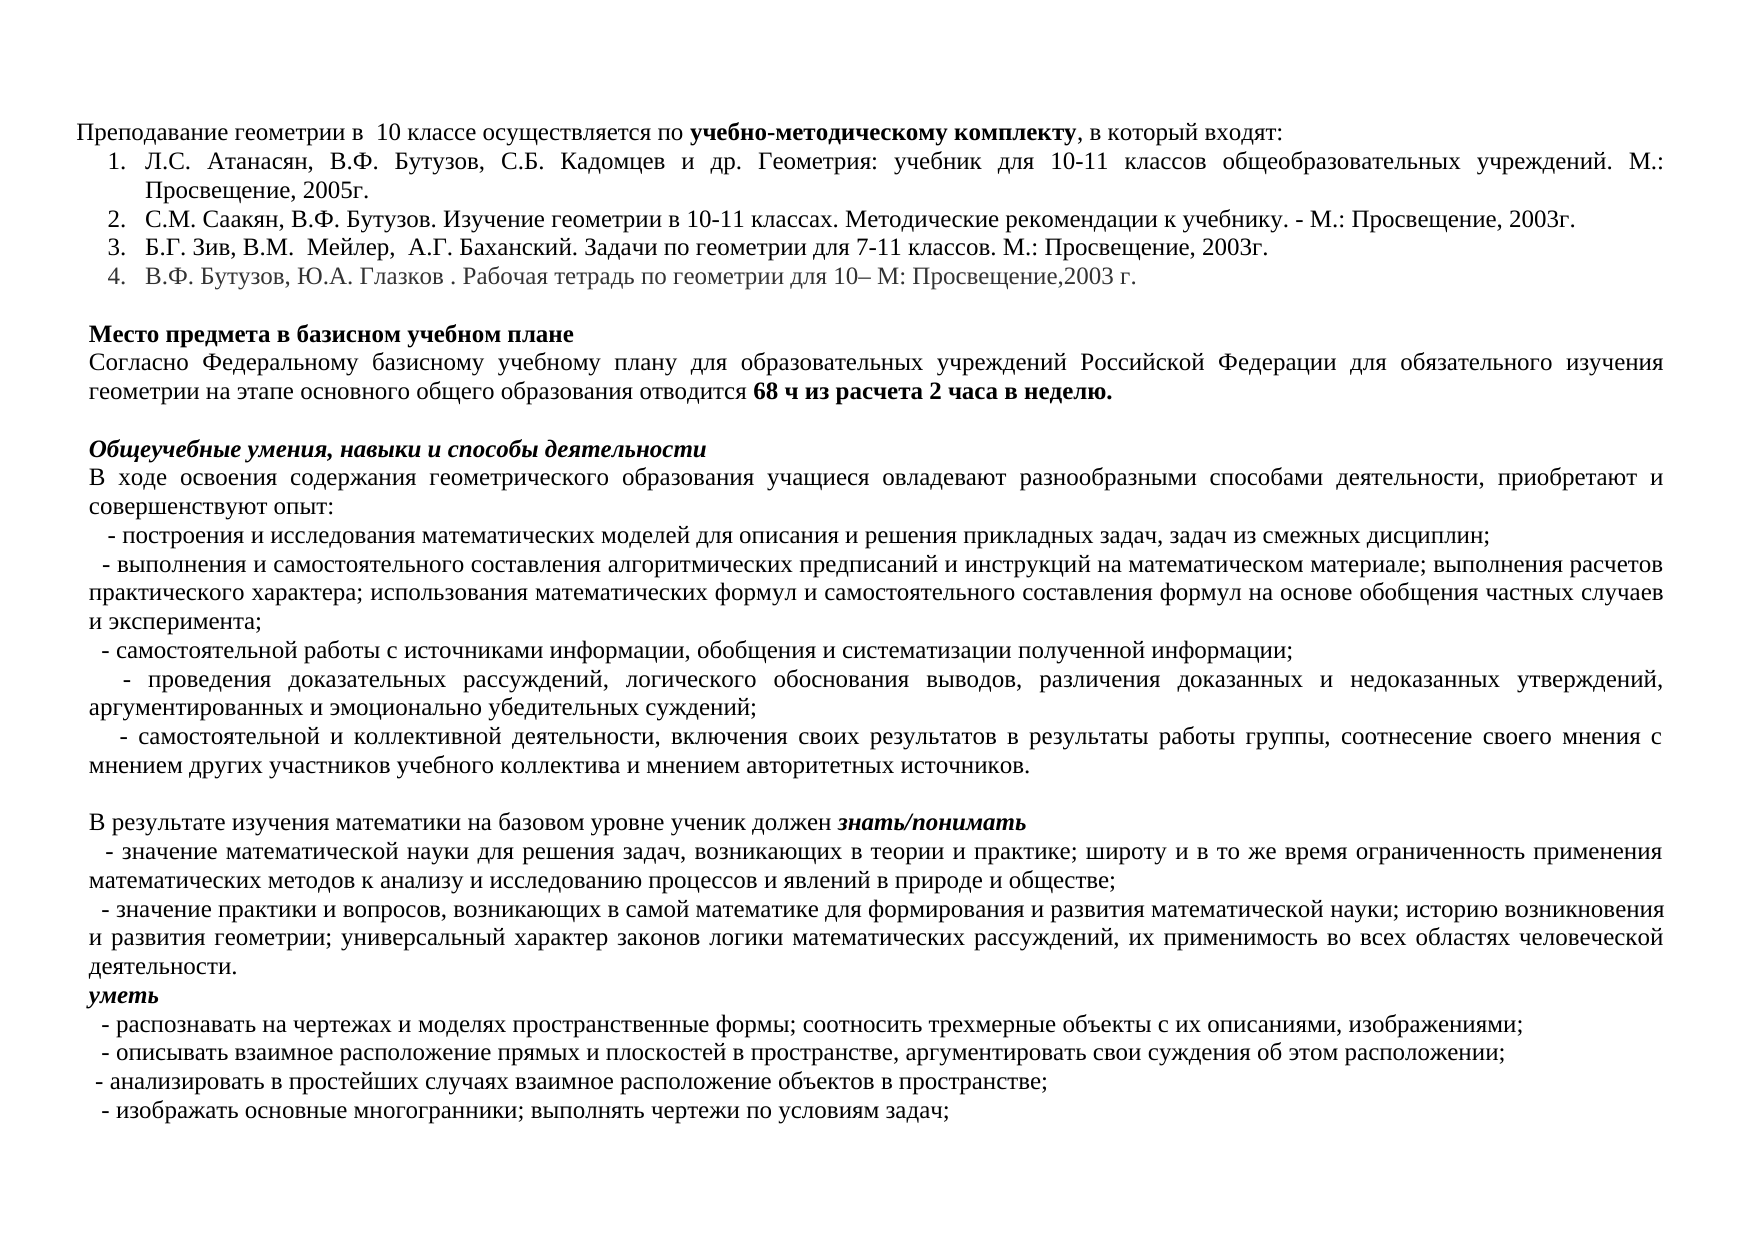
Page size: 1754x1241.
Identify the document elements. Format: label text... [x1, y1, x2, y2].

text - анализировать в простейших случаях взаимное расположение объектов в пространстве; [89, 1066, 1665, 1095]
text - распознавать на чертежах и моделях пространственные формы; соотносить трехмерные объекты с их описаниями, изображениями; [89, 1009, 1665, 1037]
list С.М. Саакян, В.Ф. Бутузов. Изучение геометрии в 10-11 классах. Методические рекомендации к учебнику. - М.: Просвещение, 2003г. [107, 204, 1665, 232]
text - описывать взаимное расположение прямых и плоскостей в пространстве, аргументировать свои суждения об этом расположении; [89, 1037, 1665, 1066]
text уметь [89, 980, 1665, 1009]
list Б.Г. Зив, В.М. Мейлер, А.Г. Баханский. Задачи по геометрии для 7-11 классов. М.: Просвещение, 2003г. [107, 232, 1665, 261]
text - выполнения и самостоятельного составления алгоритмических предписаний и инструкций на математическом материале; выполнения расчетов практического характера; использования математических формул и самостоятельного составления формул на основе обобщения частных случаев и эксперимента; [89, 549, 1665, 635]
text В результате изучения математики на базовом уровне ученик должен знать/понимать [89, 807, 1665, 836]
text В ходе освоения содержания геометрического образования учащиеся овладевают разнообразными способами деятельности, приобретают и совершенствуют опыт: [89, 462, 1665, 520]
text - значение математической науки для решения задач, возникающих в теории и практике; широту и в то же время ограниченность применения математических методов к анализу и исследованию процессов и явлений в природе и обществе; [89, 836, 1665, 894]
list Л.С. Атанасян, В.Ф. Бутузов, С.Б. Кадомцев и др. Геометрия: учебник для 10-11 классов общеобразовательных учреждений. М.: Просвещение, 2005г. [107, 146, 1665, 204]
text - самостоятельной работы с источниками информации, обобщения и систематизации полученной информации; [89, 635, 1665, 664]
text - значение практики и вопросов, возникающих в самой математике для формирования и развития математической науки; историю возникновения и развития геометрии; универсальный характер законов логики математических рассуждений, их применимость во всех областях человеческой деятельности. [89, 894, 1665, 980]
text Место предмета в базисном учебном плане [89, 319, 1665, 347]
text - построения и исследования математических моделей для описания и решения прикладных задач, задач из смежных дисциплин; [89, 520, 1665, 549]
text - изображать основные многогранники; выполнять чертежи по условиям задач; [89, 1095, 1665, 1124]
text Общеучебные умения, навыки и способы деятельности [89, 434, 1665, 462]
text Согласно Федеральному базисному учебному плану для образовательных учреждений Российской Федерации для обязательного изучения геометрии на этапе основного общего образования отводится 68 ч из расчета 2 часа в неделю. [89, 347, 1665, 405]
text Преподавание геометрии в 10 классе осуществляется по учебно-методическому комплекту, в который входят: [51, 117, 1665, 146]
text - проведения доказательных рассуждений, логического обоснования выводов, различения доказанных и недоказанных утверждений, аргументированных и эмоционально убедительных суждений; [89, 664, 1665, 721]
text - самостоятельной и коллективной деятельности, включения своих результатов в результаты работы группы, соотнесение своего мнения с мнением других участников учебного коллектива и мнением авторитетных источников. [89, 721, 1665, 779]
list В.Ф. Бутузов, Ю.А. Глазков . Рабочая тетрадь по геометрии для 10– М: Просвещение,2003 г. [107, 261, 1665, 290]
